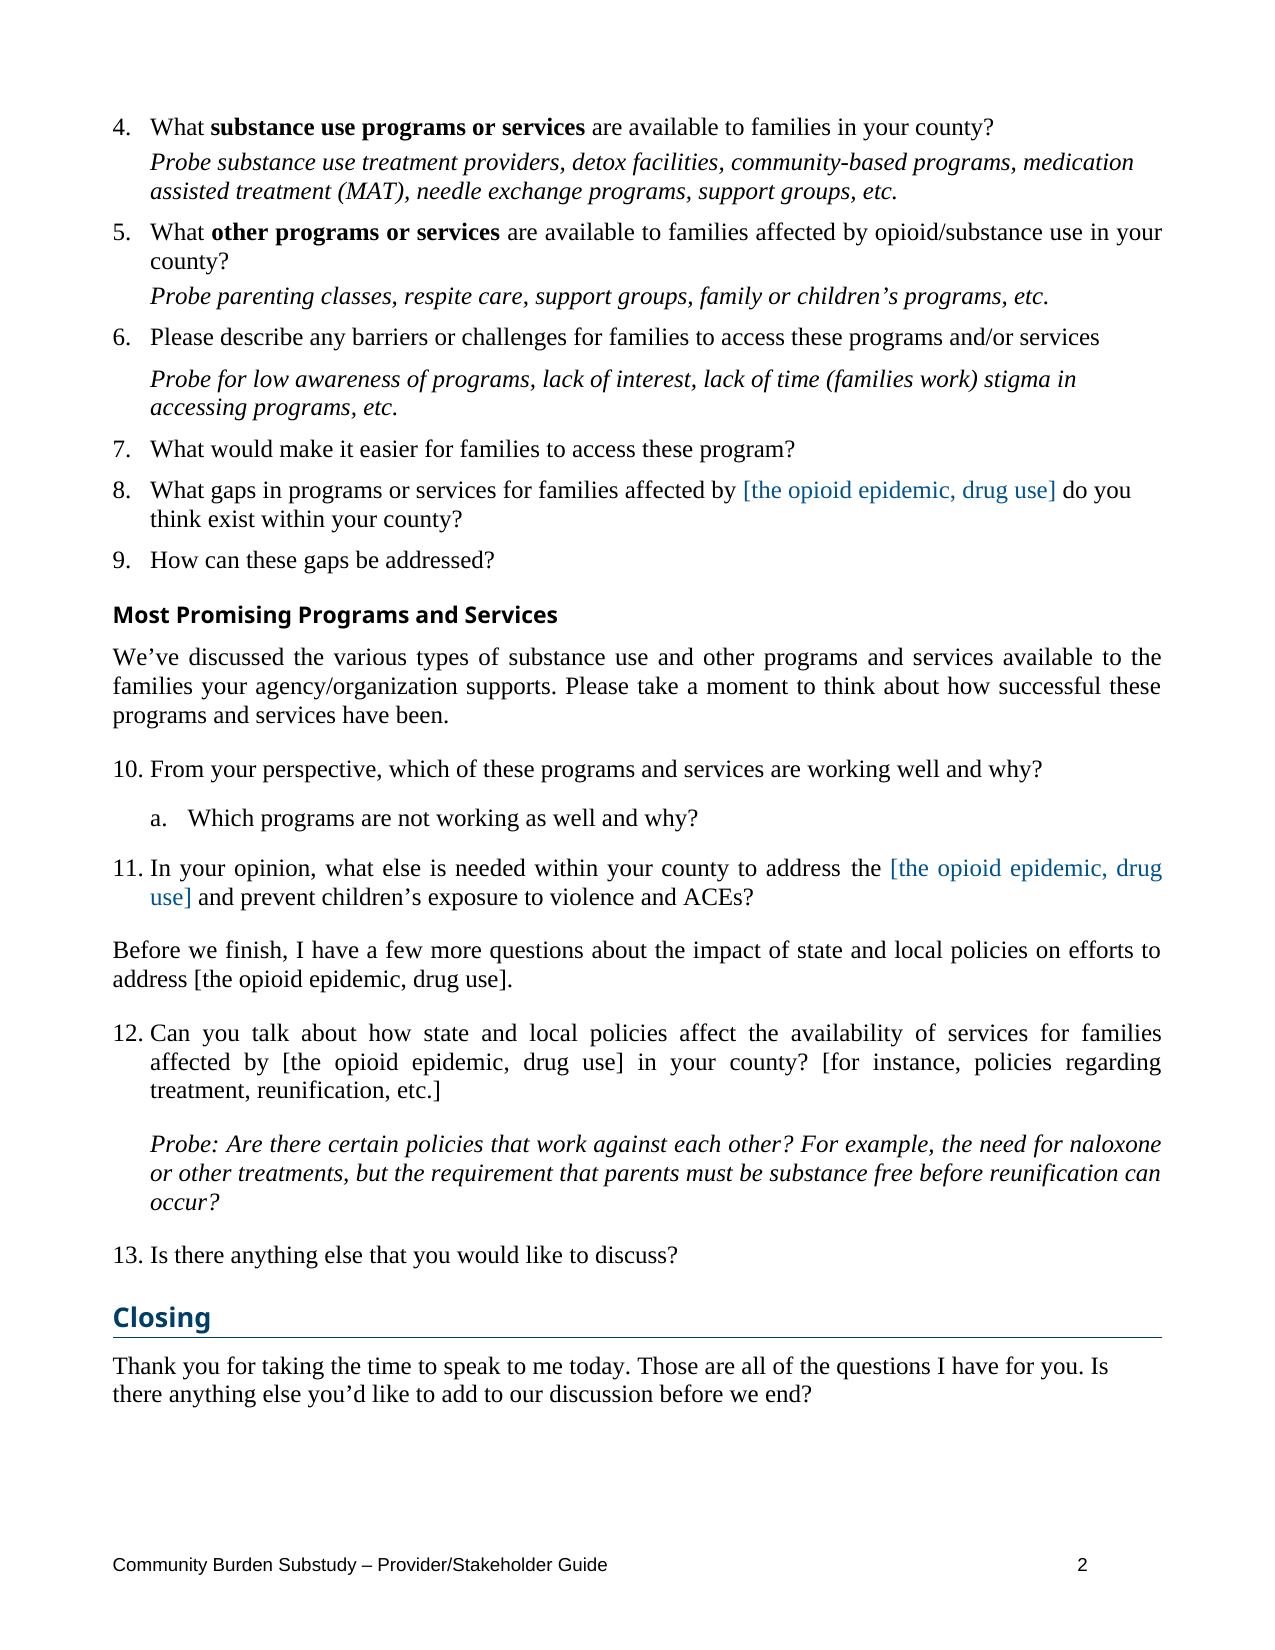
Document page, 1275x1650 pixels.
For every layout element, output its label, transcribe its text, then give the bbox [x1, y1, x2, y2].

list Closing [112, 1298, 1162, 1338]
list What other programs or services are available to families affected by opioid/substance use in your county? [112, 217, 1162, 275]
list Please describe any barriers or challenges for families to access these programs and/or services [112, 322, 1162, 351]
list Is there anything else that you would like to discuss? [112, 1240, 1162, 1269]
list We’ve discussed the various types of substance use and other programs and services available to the families your agency/organization supports. Please take a moment to think about how successful these programs and services have been. [112, 642, 1162, 729]
list How can these gaps be addressed? [112, 545, 1162, 574]
list Which programs are not working as well and why? [150, 803, 1162, 832]
list Most Promising Programs and Services [112, 599, 1162, 630]
list Thank you for taking the time to speak to me today. Those are all of the questions I have for you. Is there anything else you’d like to add to our discussion before we end? [112, 1351, 1162, 1408]
list What gaps in programs or services for families affected by [the opioid epidemic, drug use] do you think exist within your county? [112, 475, 1162, 532]
list Probe substance use treatment providers, detox facilities, community-based programs, medication assisted treatment (MAT), needle exchange programs, support groups, etc. [150, 147, 1162, 205]
list In your opinion, what else is needed within your county to address the [the opioid epidemic, drug use] and prevent children’s exposure to violence and ACEs? [112, 853, 1162, 910]
list Probe parenting classes, respite care, support groups, family or children’s programs, etc. [150, 281, 1162, 310]
list What would make it easier for families to access these program? [112, 434, 1162, 462]
list Probe for low awareness of programs, lack of interest, lack of time (families work) stigma in accessing programs, etc. [150, 364, 1162, 421]
list Probe: Are there certain policies that work against each other? For example, the need for naloxone or other treatments, but the requirement that parents must be substance free before reunification can occur? [150, 1129, 1162, 1215]
list From your perspective, which of these programs and services are working well and why? [112, 754, 1162, 782]
list Can you talk about how state and local policies affect the availability of services for families affected by [the opioid epidemic, drug use] in your county? [for instance, policies regarding treatment, reunification, etc.] [112, 1018, 1162, 1104]
list Before we finish, I have a few more questions about the impact of state and local policies on efforts to address [the opioid epidemic, drug use]. [112, 935, 1162, 993]
list What substance use programs or services are available to families in your county? [112, 112, 1162, 141]
